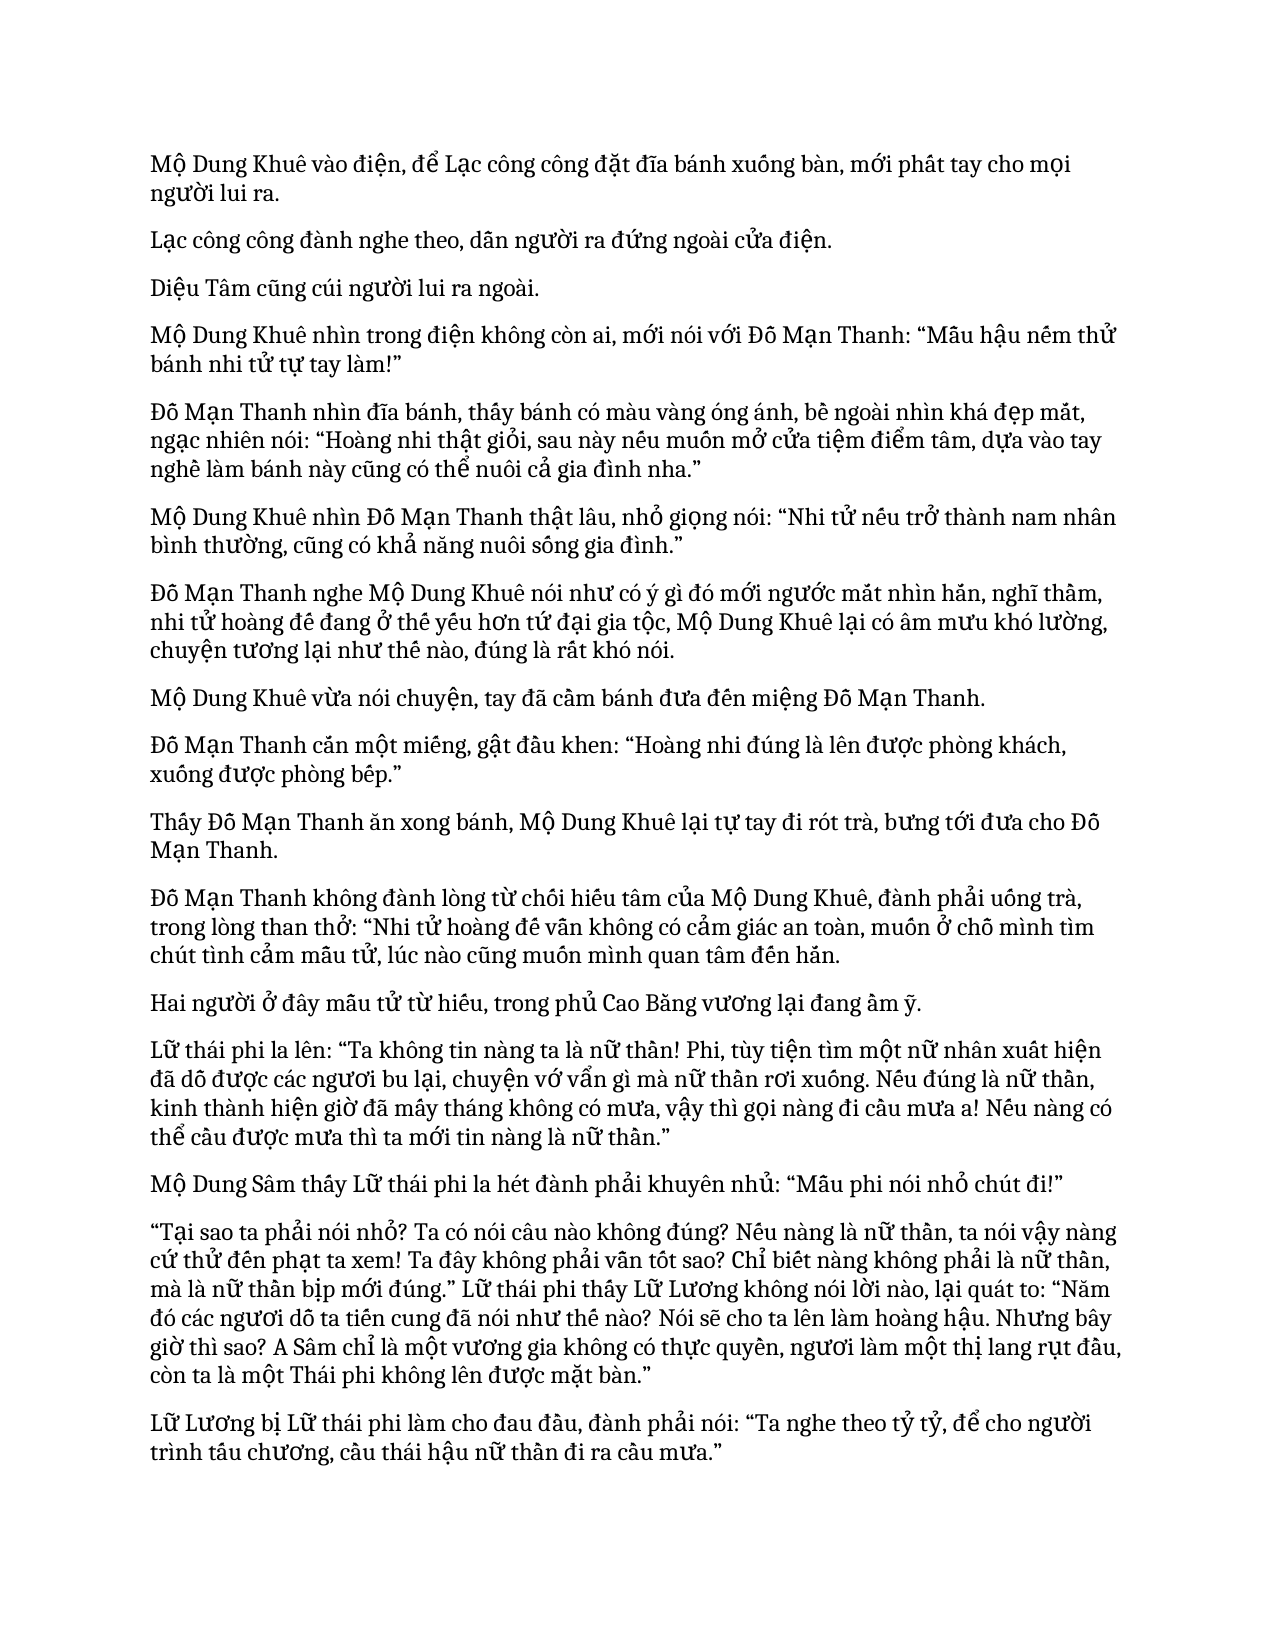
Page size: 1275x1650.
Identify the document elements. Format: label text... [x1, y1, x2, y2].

text Mộ Dung Sâm thấy Lữ thái phi la hét đành phải khuyên nhủ: “Mẫu phi nói nhỏ chút đi!” [150, 1170, 1125, 1199]
text Đỗ Mạn Thanh nghe Mộ Dung Khuê nói như có ý gì đó mới ngước mắt nhìn hắn, nghĩ thầm, nhi tử hoàng đế đang ở thế yếu hơn tứ đại gia tộc, Mộ Dung Khuê lại có âm mưu khó lường, chuyện tương lại như thế nào, đúng là rất khó nói. [150, 579, 1125, 665]
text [150, 1409, 1125, 1466]
text Diệu Tâm cũng cúi người lui ra ngoài. [150, 274, 1125, 302]
text Mộ Dung Khuê nhìn Đỗ Mạn Thanh thật lâu, nhỏ giọng nói: “Nhi tử nếu trở thành nam nhân bình thường, cũng có khả năng nuôi sống gia đình.” [150, 502, 1125, 560]
text “Tại sao ta phải nói nhỏ? Ta có nói câu nào không đúng? Nếu nàng là nữ thần, ta nói vậy nàng cứ thử đến phạt ta xem! Ta đây không phải vẫn tốt sao? Chỉ biết nàng không phải là nữ thần, mà là nữ thần bịp mới đúng.” Lữ thái phi thấy Lữ Lương không nói lời nào, lại quát to: “Năm đó các ngươi dỗ ta tiến cung đã nói như thế nào? Nói sẽ cho ta lên làm hoàng hậu. Nhưng bây giờ thì sao? A Sâm chỉ là một vương gia không có thực quyền, ngươi làm một thị lang rụt đầu, còn ta là một Thái phi không lên được mặt bàn.” [150, 1217, 1125, 1390]
text Mộ Dung Khuê vừa nói chuyện, tay đã cầm bánh đưa đến miệng Đỗ Mạn Thanh. [150, 684, 1125, 712]
text Đỗ Mạn Thanh nhìn đĩa bánh, thấy bánh có màu vàng óng ánh, bề ngoài nhìn khá đẹp mắt, ngạc nhiên nói: “Hoàng nhi thật giỏi, sau này nếu muốn mở cửa tiệm điểm tâm, dựa vào tay nghề làm bánh này cũng có thể nuôi cả gia đình nha.” [150, 397, 1125, 484]
text Đỗ Mạn Thanh không đành lòng từ chối hiếu tâm của Mộ Dung Khuê, đành phải uống trà, trong lòng than thở: “Nhi tử hoàng đế vẫn không có cảm giác an toàn, muốn ở chỗ mình tìm chút tình cảm mẫu tử, lúc nào cũng muốn mình quan tâm đến hắn. [150, 884, 1125, 970]
text Mộ Dung Khuê nhìn trong điện không còn ai, mới nói với Đỗ Mạn Thanh: “Mẫu hậu nếm thử bánh nhi tử tự tay làm!” [150, 321, 1125, 379]
text Mộ Dung Khuê vào điện, để Lạc công công đặt đĩa bánh xuống bàn, mới phất tay cho mọi người lui ra. [150, 150, 1125, 207]
text Đỗ Mạn Thanh cắn một miếng, gật đầu khen: “Hoàng nhi đúng là lên được phòng khách, xuống được phòng bếp.” [150, 731, 1125, 789]
text Thấy Đỗ Mạn Thanh ăn xong bánh, Mộ Dung Khuê lại tự tay đi rót trà, bưng tới đưa cho Đỗ Mạn Thanh. [150, 807, 1125, 865]
text Lạc công công đành nghe theo, dẫn người ra đứng ngoài cửa điện. [150, 226, 1125, 255]
text Hai người ở đây mẫu tử từ hiếu, trong phủ Cao Bằng vương lại đang ầm ỹ. [150, 989, 1125, 1017]
text Lữ thái phi la lên: “Ta không tin nàng ta là nữ thần! Phi, tùy tiện tìm một nữ nhân xuất hiện đã dỗ được các ngươi bu lại, chuyện vớ vẩn gì mà nữ thần rơi xuống. Nếu đúng là nữ thần, kinh thành hiện giờ đã mấy tháng không có mưa, vậy thì gọi nàng đi cầu mưa a! Nếu nàng có thể cầu được mưa thì ta mới tin nàng là nữ thần.” [150, 1036, 1125, 1151]
